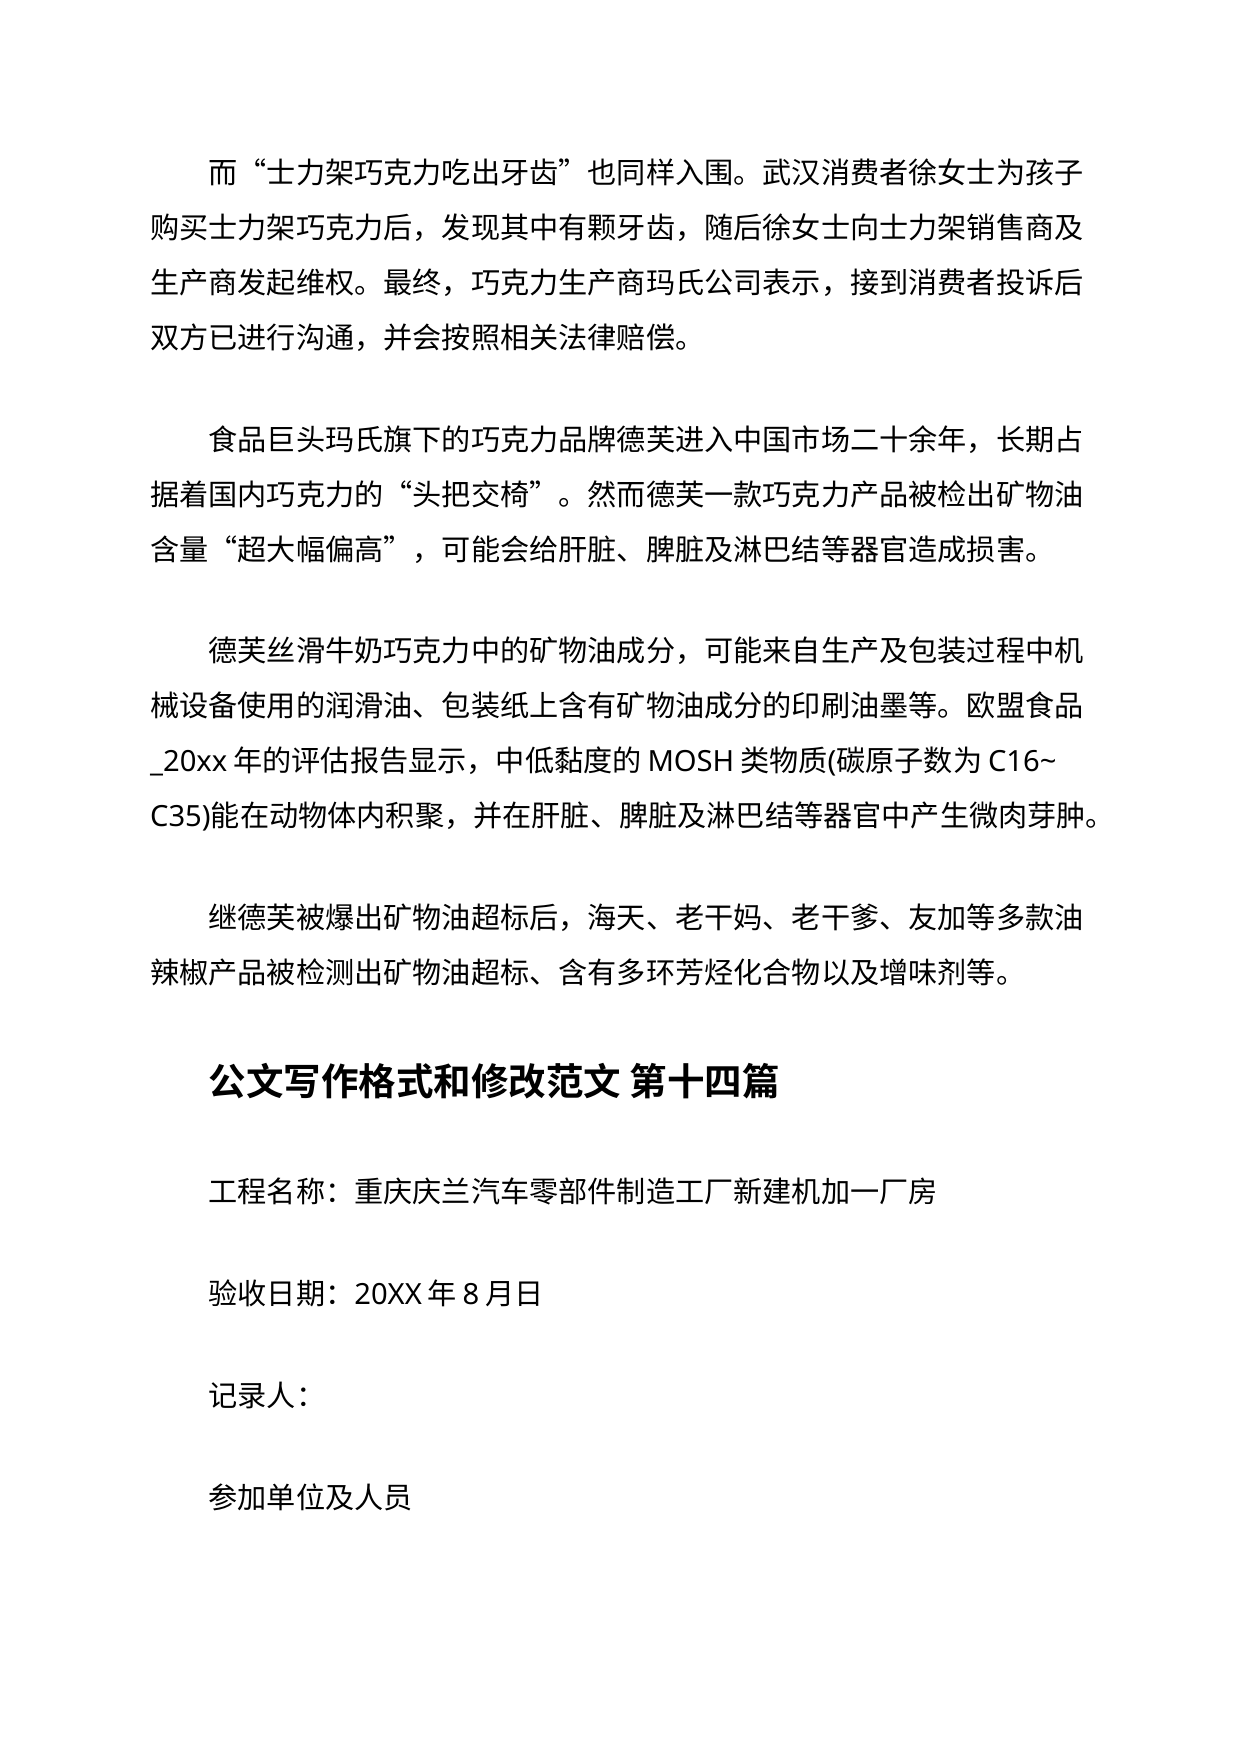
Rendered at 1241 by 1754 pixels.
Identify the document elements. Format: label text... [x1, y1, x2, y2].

text 食品巨头玛氏旗下的巧克力品牌德芙进入中国市场二十余年，长期占据着国内巧克力的“头把交椅”。然而德芙一款巧克力产品被检出矿物油含量“超大幅偏高”，可能会给肝脏、脾脏及淋巴结等器官造成损害。 [150, 416, 1090, 568]
text 记录人： [150, 1373, 1090, 1415]
text 工程名称：重庆庆兰汽车零部件制造工厂新建机加一厂房 [150, 1169, 1090, 1211]
text 德芙丝滑牛奶巧克力中的矿物油成分，可能来自生产及包装过程中机械设备使用的润滑油、包装纸上含有矿物油成分的印刷油墨等。欧盟食品_20xx年的评估报告显示，中低黏度的MOSH类物质(碳原子数为C16~ C35)能在动物体内积聚，并在肝脏、脾脏及淋巴结等器官中产生微肉芽肿。 [150, 628, 1090, 835]
text 公文写作格式和修改范文 第十四篇 [150, 1051, 1090, 1106]
text 参加单位及人员 [150, 1474, 1090, 1517]
text 验收日期：20XX年8月日 [150, 1271, 1090, 1313]
text 而“士力架巧克力吃出牙齿”也同样入围。武汉消费者徐女士为孩子购买士力架巧克力后，发现其中有颗牙齿，随后徐女士向士力架销售商及生产商发起维权。最终，巧克力生产商玛氏公司表示，接到消费者投诉后双方已进行沟通，并会按照相关法律赔偿。 [150, 150, 1090, 357]
text 继德芙被爆出矿物油超标后，海天、老干妈、老干爹、友加等多款油辣椒产品被检测出矿物油超标、含有多环芳烃化合物以及增味剂等。 [150, 895, 1090, 992]
